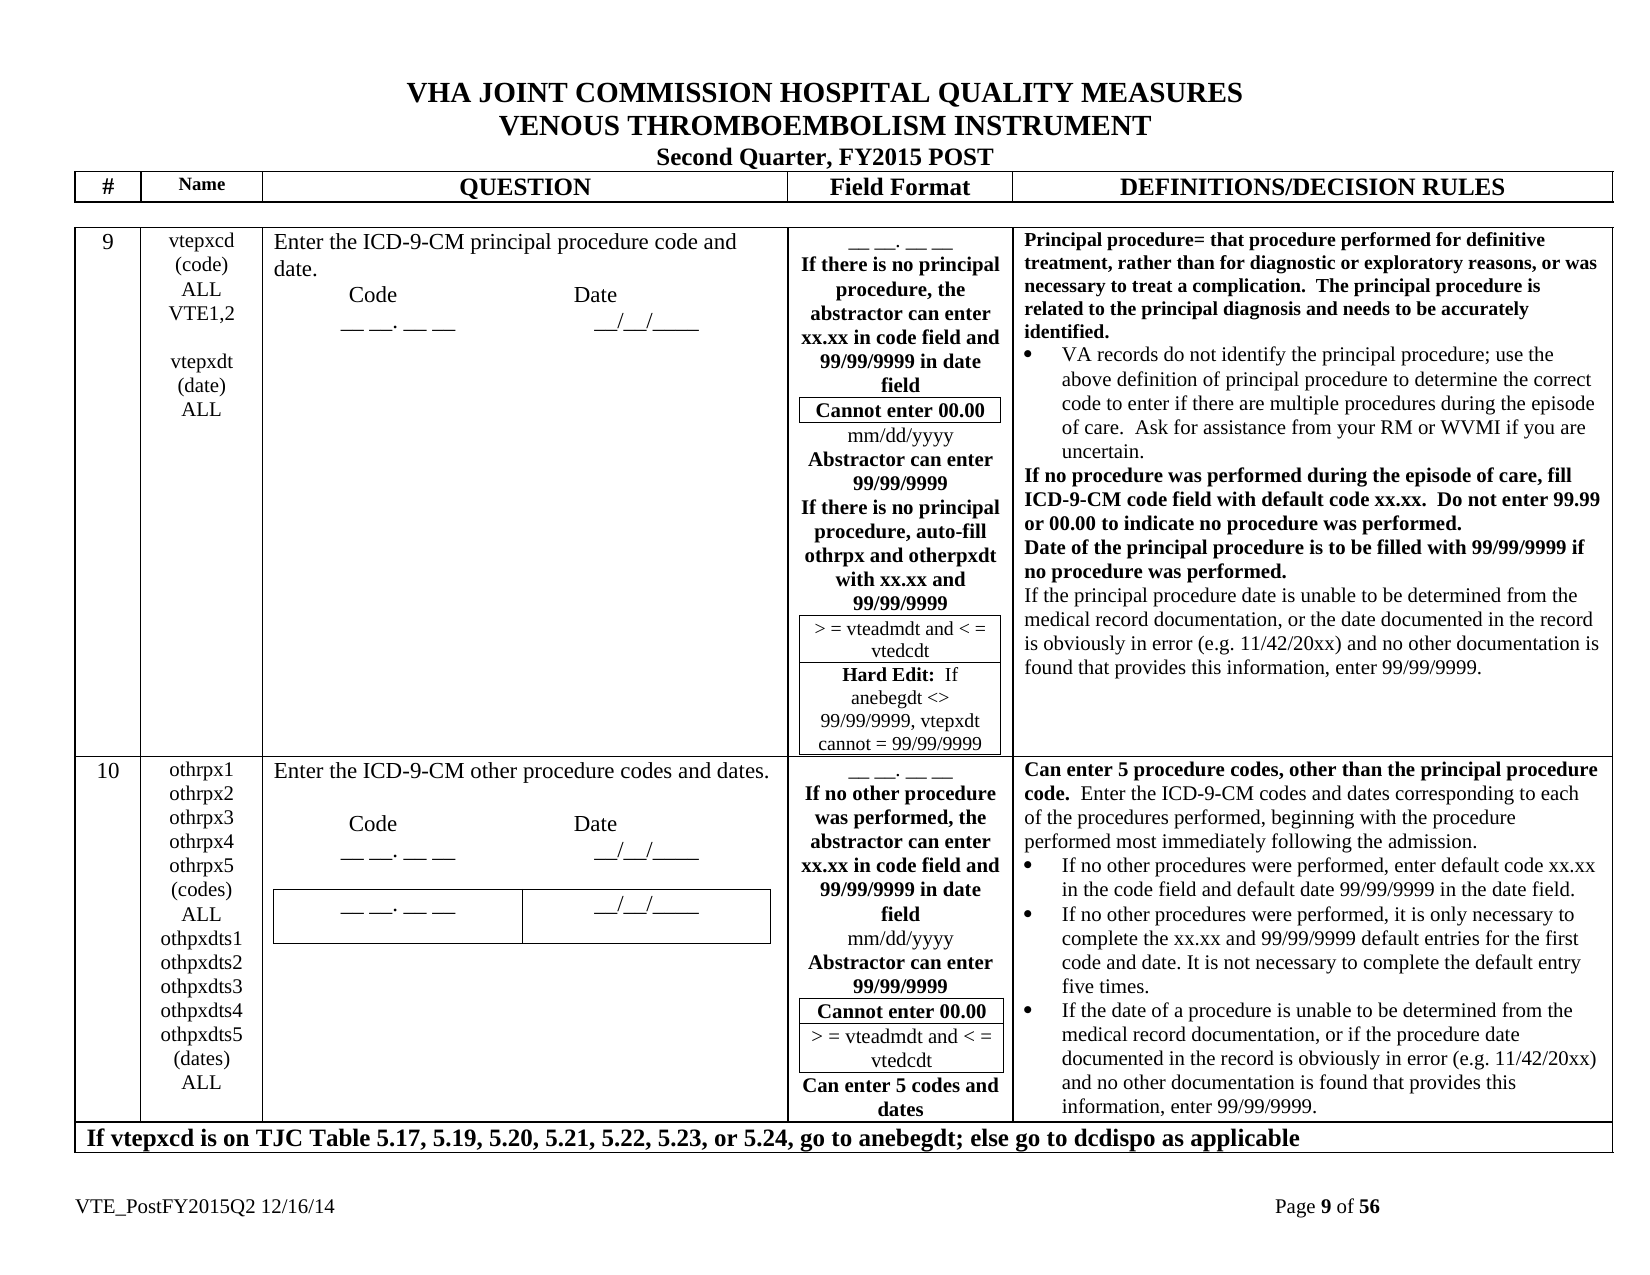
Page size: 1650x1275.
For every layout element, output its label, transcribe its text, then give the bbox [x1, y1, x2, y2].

table_cell Can enter 5 procedure codes, other than the principal procedure code. Enter the ICD-9-CM codes and dates corresponding to each of the procedures performed, beginning with the procedure performed most immediately following the admission. If no other procedures were performed, enter default code xx.xx in the code field and default date 99/99/9999 in the date field. If no other procedures were performed, it is only necessary to complete the xx.xx and 99/99/9999 default entries for the first code and date. It is not necessary to complete the default entry five times. If the date of a procedure is unable to be determined from the medical record documentation, or if the procedure date documented in the record is obviously in error (e.g. 11/42/20xx) and no other documentation is found that provides this information, enter 99/99/9999. [1014, 757, 1612, 1121]
table_cell Enter the ICD-9-CM principal procedure code and date. Code Date [263, 228, 787, 756]
table_cell othrpx1 othrpx2 othrpx3 othrpx4 othrpx5 (codes) ALL othpxdts1 othpxdts2 othpxdts3 othpxdts4 othpxdts5 (dates) ALL [141, 757, 262, 1121]
table_cell If vtepxcd is on TJC Table 5.17, 5.19, 5.20, 5.21, 5.22, 5.23, or 5.24, go to anebegdt; else go to dcdispo as applicable [76, 1123, 1612, 1151]
table_cell Enter the ICD-9-CM other procedure codes and dates. Code Date [263, 757, 787, 1121]
table_cell 10 [76, 757, 140, 1121]
table_cell vtepxcd (code) ALL VTE1,2 vtepxdt (date) ALL [141, 228, 262, 756]
table_cell __ __. __ __ If no other procedure was performed, the abstractor can enter xx.xx in code field and 99/99/9999 in date field mm/dd/yyyy Abstractor can enter 99/99/9999 Can enter 5 codes and dates [789, 757, 1012, 1121]
table_cell Principal procedure= that procedure performed for definitive treatment, rather than for diagnostic or exploratory reasons, or was necessary to treat a complication. The principal procedure is related to the principal diagnosis and needs to be accurately identified. VA records do not identify the principal procedure; use the above definition of principal procedure to determine the correct code to enter if there are multiple procedures during the episode of care. Ask for assistance from your RM or WVMI if you are uncertain. If no procedure was performed during the episode of care, fill ICD-9-CM code field with default code xx.xx. Do not enter 99.99 or 00.00 to indicate no procedure was performed. Date of the principal procedure is to be filled with 99/99/9999 if no procedure was performed. If the principal procedure date is unable to be determined from the medical record documentation, or the date documented in the record is obviously in error (e.g. 11/42/20xx) and no other documentation is found that provides this information, enter 99/99/9999. [1014, 228, 1612, 756]
table_cell __ __. __ __ If there is no principal procedure, the abstractor can enter xx.xx in code field and 99/99/9999 in date field mm/dd/yyyy Abstractor can enter 99/99/9999 If there is no principal procedure, auto-fill othrpx and otherpxdt with xx.xx and 99/99/9999 [789, 228, 1012, 756]
table_cell 9 [76, 228, 140, 756]
